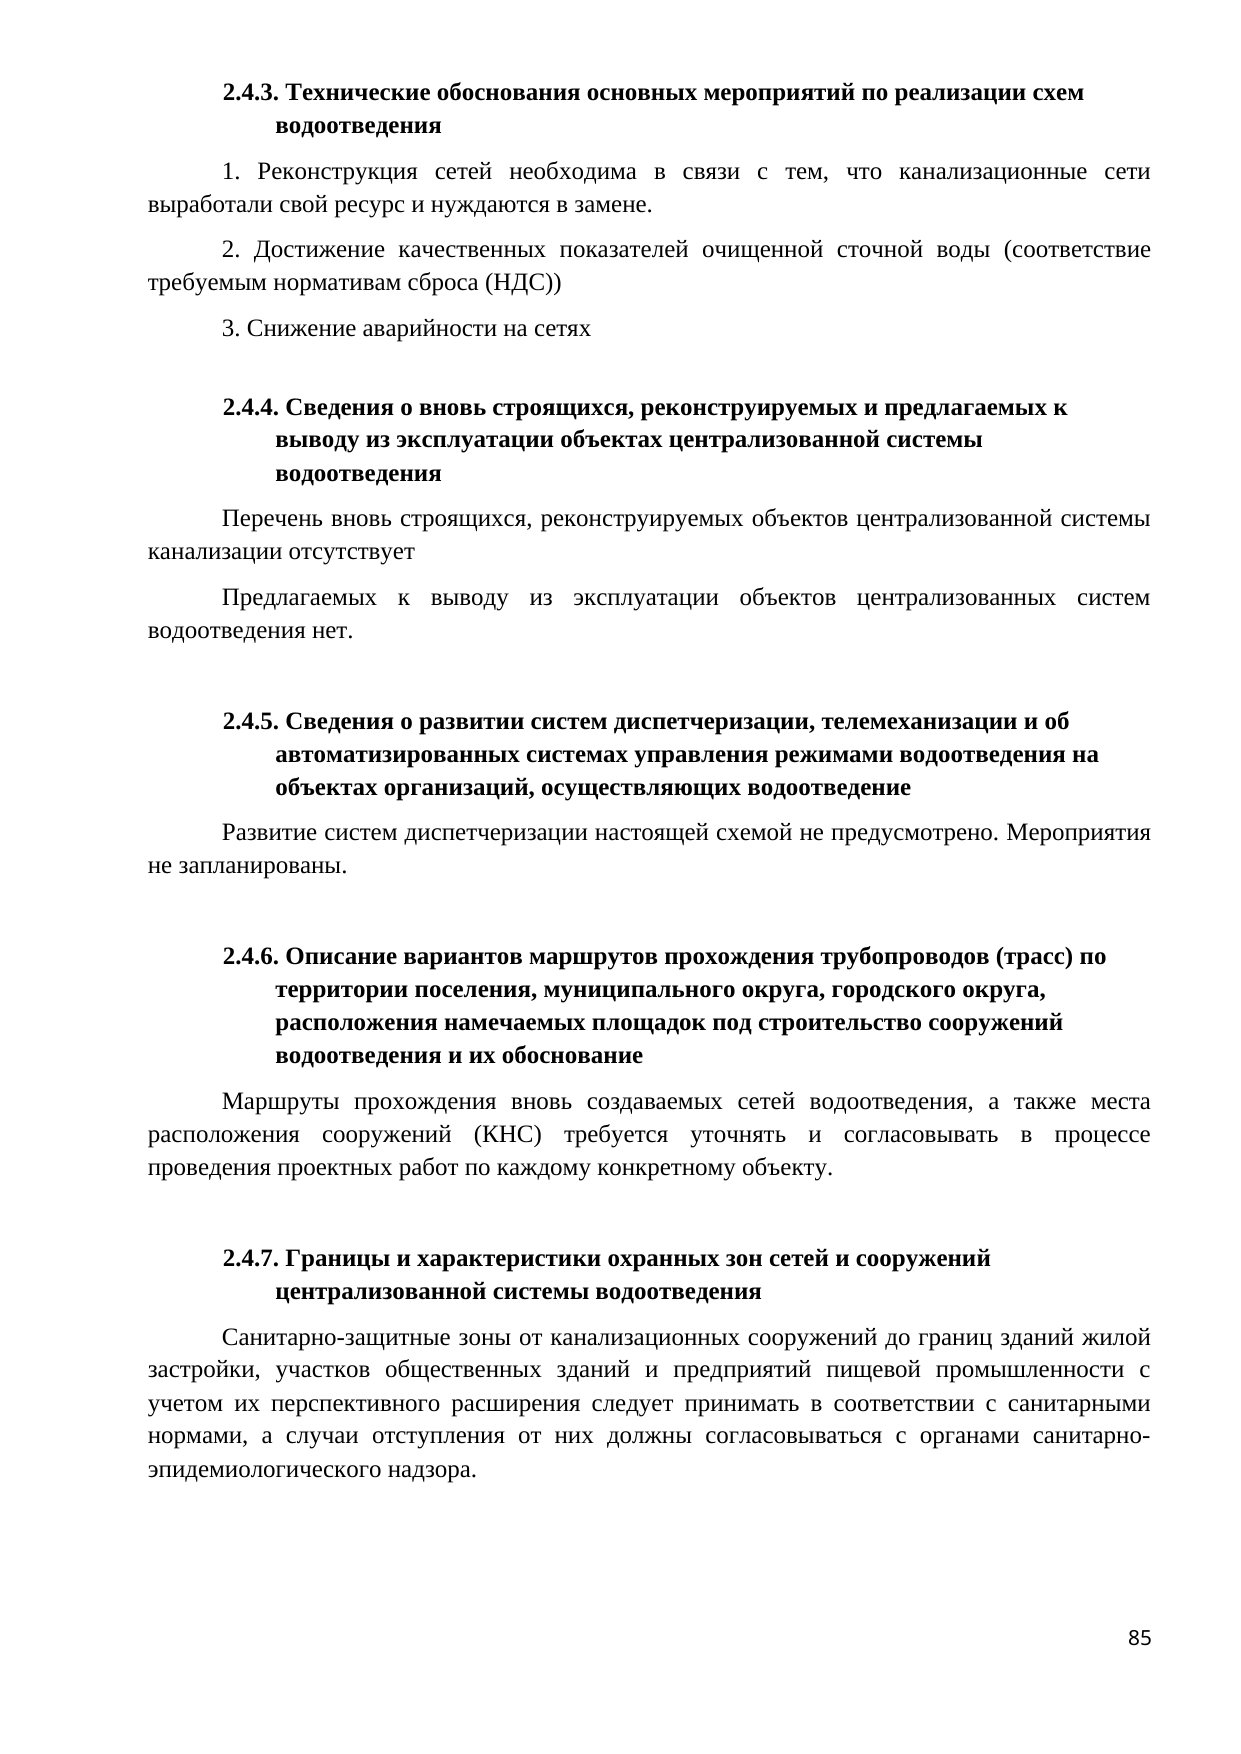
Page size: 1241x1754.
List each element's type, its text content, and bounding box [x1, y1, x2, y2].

text Маршруты прохождения вновь создаваемых сетей водоотведения, а также места расположения сооружений (КНС) требуется уточнять и согласовывать в процессе проведения проектных работ по каждому конкретному объекту. [148, 1086, 1152, 1181]
list 2.4.7. Границы и характеристики охранных зон сетей и сооружений централизованной системы водоотведения [223, 1243, 1152, 1305]
text Развитие систем диспетчеризации настоящей схемой не предусмотрено. Мероприятия не запланированы. [148, 817, 1152, 879]
list 2.4.3. Технические обоснования основных мероприятий по реализации схем водоотведения [223, 77, 1152, 139]
text 3. Снижение аварийности на сетях [148, 313, 1152, 342]
text 2. Достижение качественных показателей очищенной сточной воды (соответствие требуемым нормативам сброса (НДС)) [148, 234, 1152, 296]
list 2.4.6. Описание вариантов маршрутов прохождения трубопроводов (трасс) по территории поселения, муниципального округа, городского округа, расположения намечаемых площадок под строительство сооружений водоотведения и их обоснование [223, 941, 1152, 1069]
list 2.4.4. Сведения о вновь строящихся, реконструируемых и предлагаемых к выводу из эксплуатации объектах централизованной системы водоотведения [223, 392, 1152, 486]
text 1. Реконструкция сетей необходима в связи с тем, что канализационные сети выработали свой ресурс и нуждаются в замене. [148, 156, 1152, 218]
text Санитарно-защитные зоны от канализационных сооружений до границ зданий жилой застройки, участков общественных зданий и предприятий пищевой промышленности с учетом их перспективного расширения следует принимать в соответствии с санитарными нормами, а случаи отступления от них должны согласовываться с органами санитарно-эпидемиологического надзора. [148, 1322, 1152, 1482]
text Предлагаемых к выводу из эксплуатации объектов централизованных систем водоотведения нет. [148, 582, 1152, 643]
text Перечень вновь строящихся, реконструируемых объектов централизованной системы канализации отсутствует [148, 503, 1152, 565]
list 2.4.5. Сведения о развитии систем диспетчеризации, телемеханизации и об автоматизированных системах управления режимами водоотведения на объектах организаций, осуществляющих водоотведение [223, 706, 1152, 801]
